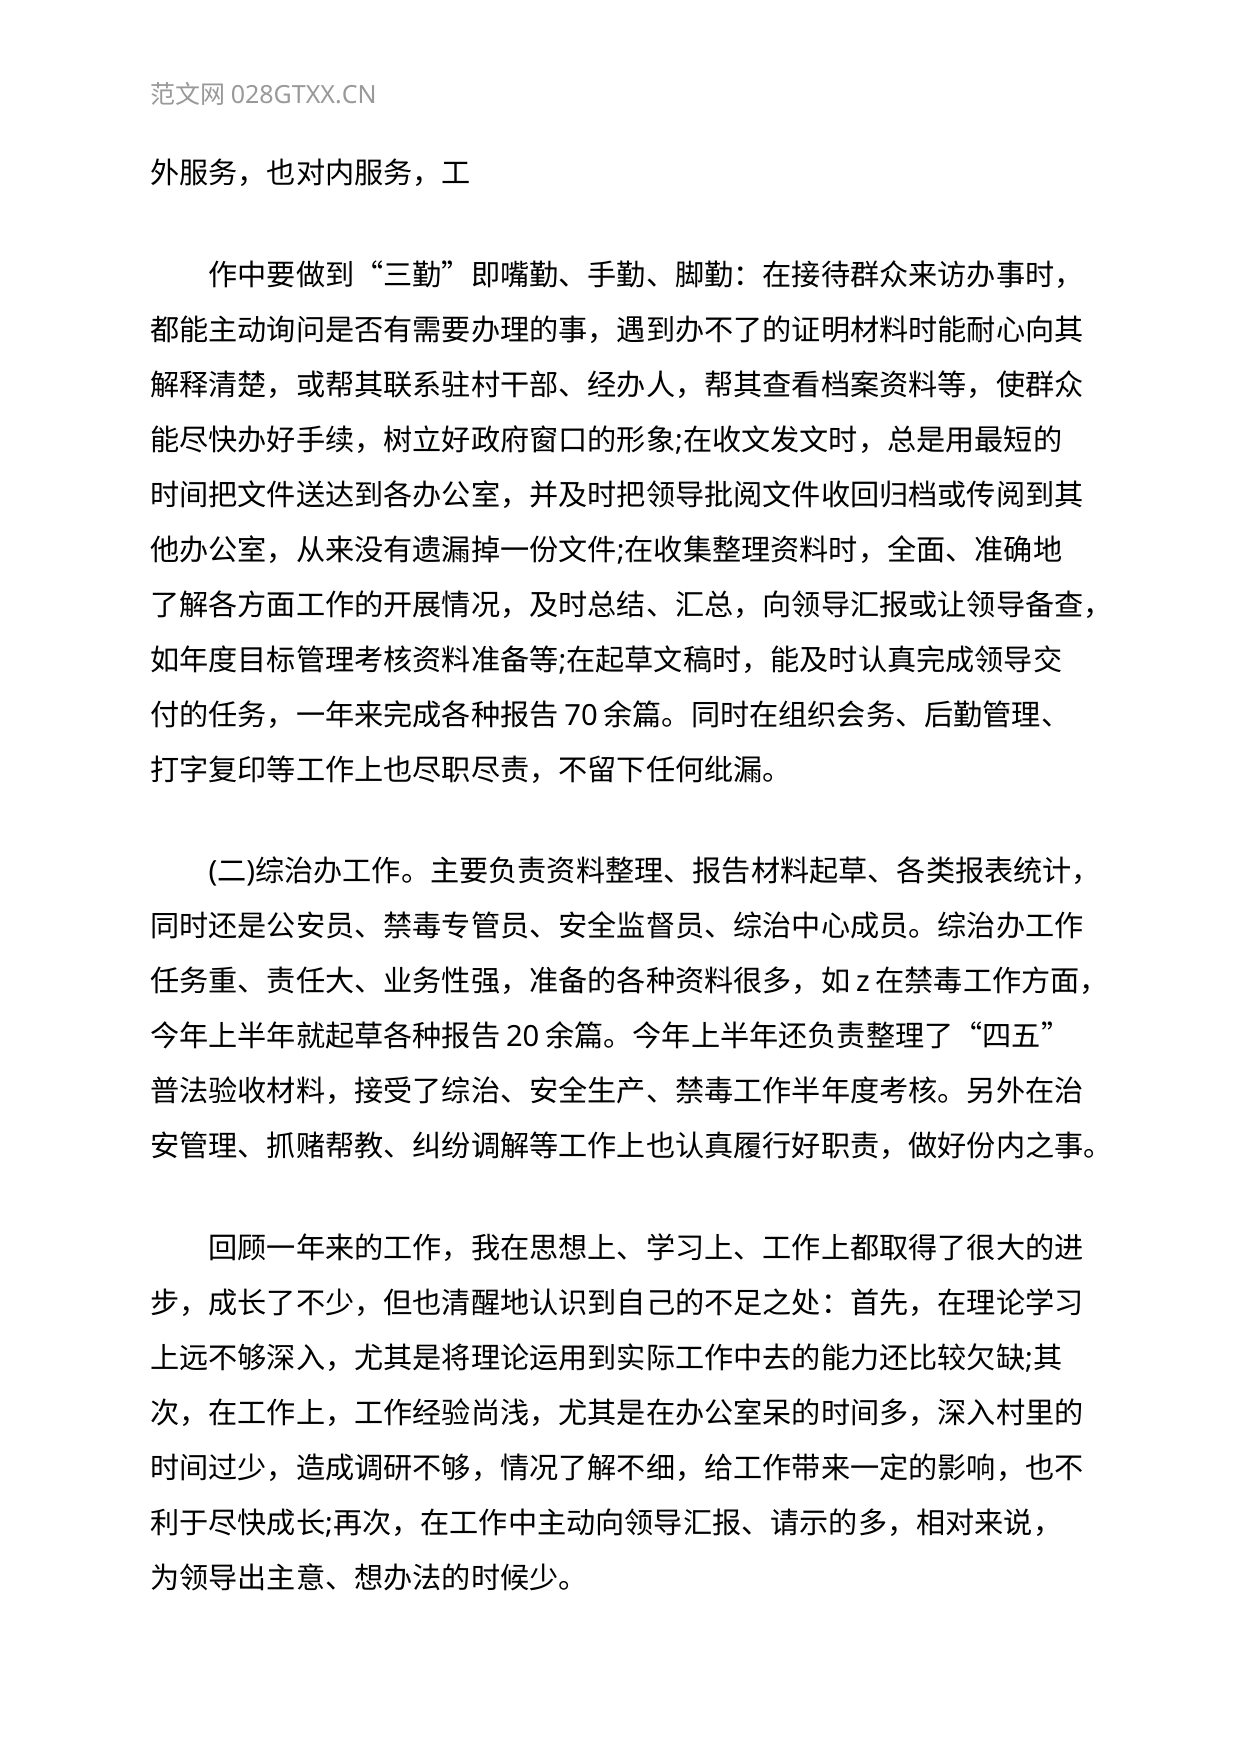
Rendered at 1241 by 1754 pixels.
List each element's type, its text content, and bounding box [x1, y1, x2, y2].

text 回顾一年来的工作，我在思想上、学习上、工作上都取得了很大的进步，成长了不少，但也清醒地认识到自己的不足之处：首先，在理论学习上远不够深入，尤其是将理论运用到实际工作中去的能力还比较欠缺;其次，在工作上，工作经验尚浅，尤其是在办公室呆的时间多，深入村里的时间过少，造成调研不够，情况了解不细，给工作带来一定的影响，也不利于尽快成长;再次，在工作中主动向领导汇报、请示的多，相对来说，为领导出主意、想办法的时候少。 [150, 1224, 1090, 1596]
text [150, 150, 1090, 192]
text 作中要做到“三勤”即嘴勤、手勤、脚勤：在接待群众来访办事时，都能主动询问是否有需要办理的事，遇到办不了的证明材料时能耐心向其解释清楚，或帮其联系驻村干部、经办人，帮其查看档案资料等，使群众能尽快办好手续，树立好政府窗口的形象;在收文发文时，总是用最短的时间把文件送达到各办公室，并及时把领导批阅文件收回归档或传阅到其他办公室，从来没有遗漏掉一份文件;在收集整理资料时，全面、准确地了解各方面工作的开展情况，及时总结、汇总，向领导汇报或让领导备查，如年度目标管理考核资料准备等;在起草文稿时，能及时认真完成领导交付的任务，一年来完成各种报告70余篇。同时在组织会务、后勤管理、打字复印等工作上也尽职尽责，不留下任何纰漏。 [150, 252, 1090, 788]
text (二)综治办工作。主要负责资料整理、报告材料起草、各类报表统计，同时还是公安员、禁毒专管员、安全监督员、综治中心成员。综治办工作任务重、责任大、业务性强，准备的各种资料很多，如z在禁毒工作方面，今年上半年就起草各种报告20余篇。今年上半年还负责整理了“四五”普法验收材料，接受了综治、安全生产、禁毒工作半年度考核。另外在治安管理、抓赌帮教、纠纷调解等工作上也认真履行好职责，做好份内之事。 [150, 848, 1090, 1165]
